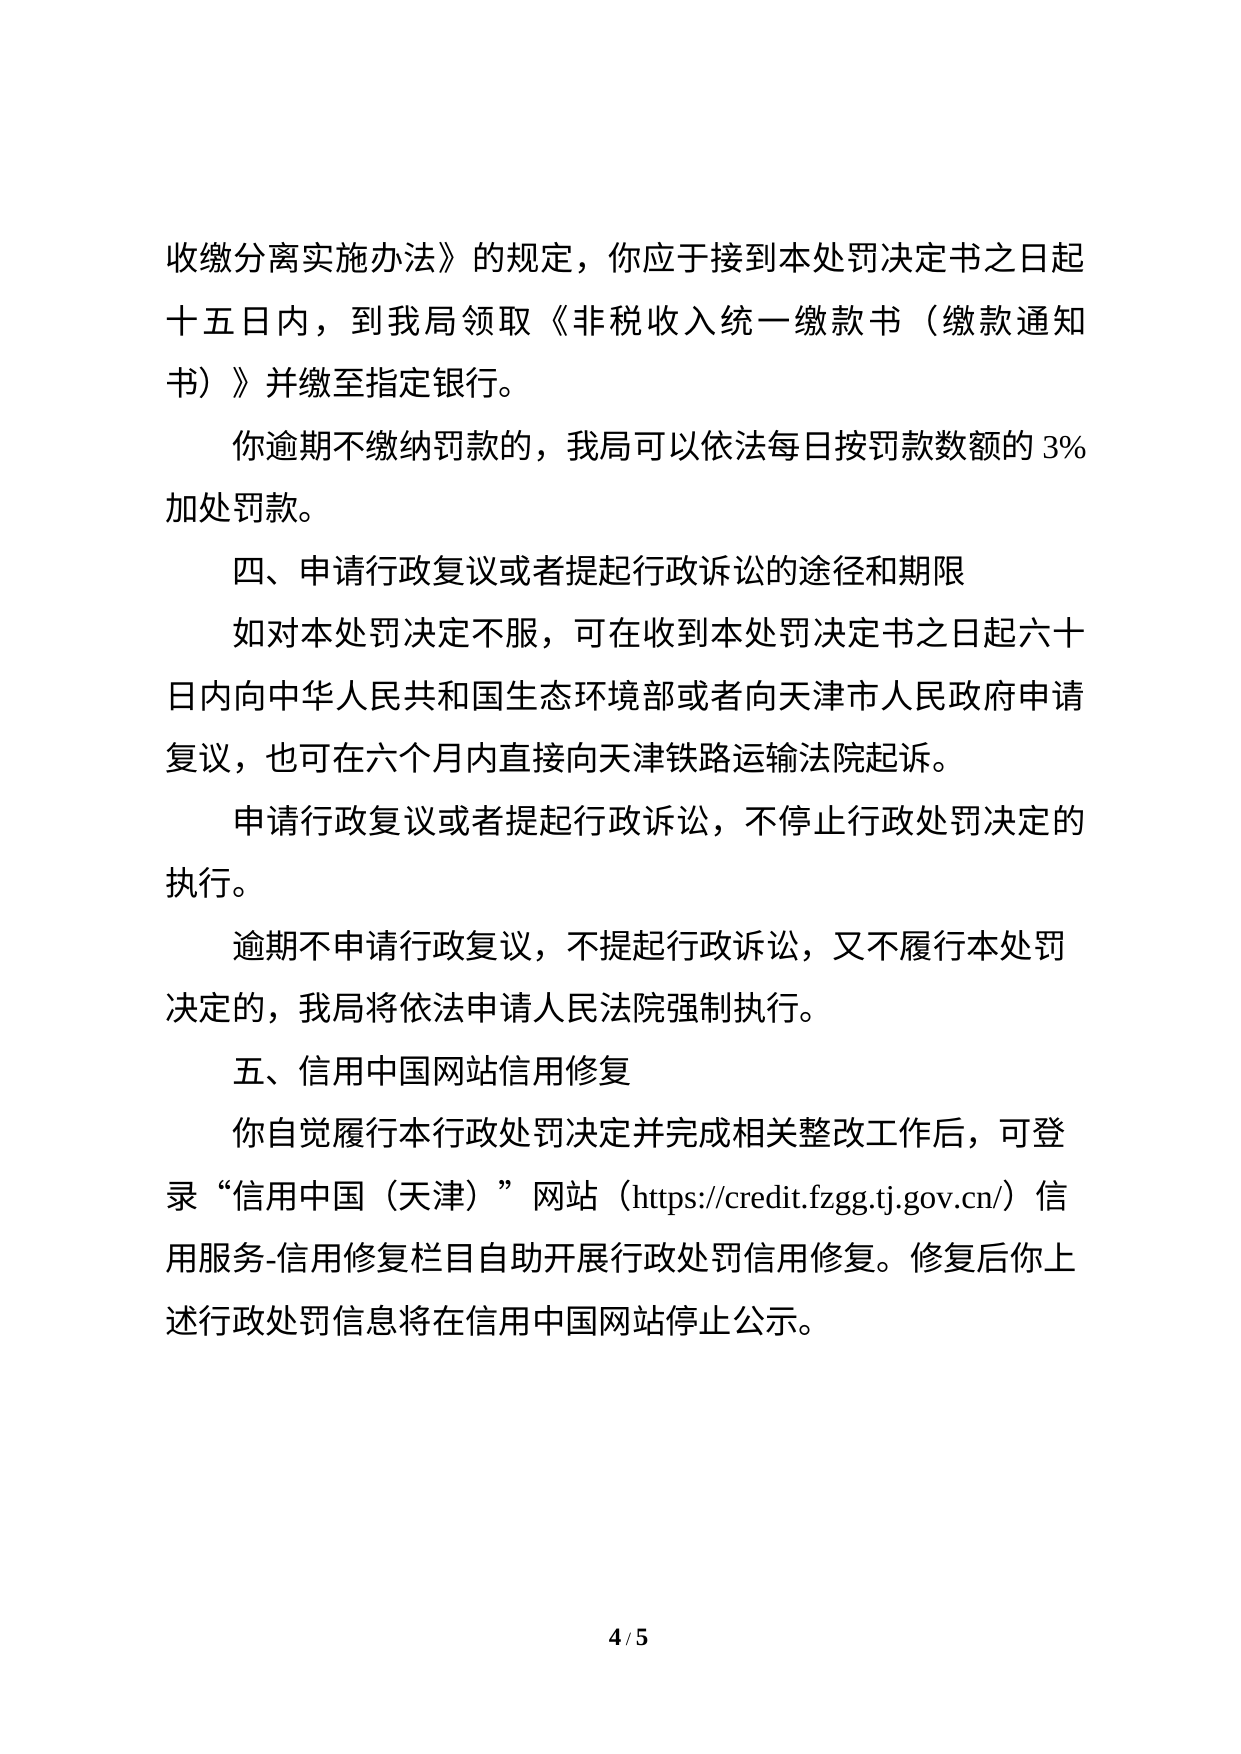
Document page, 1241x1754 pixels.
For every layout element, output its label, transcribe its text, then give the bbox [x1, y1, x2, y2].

text 申请行政复议或者提起行政诉讼，不停止行政处罚决定的执行。 [165, 783, 1087, 908]
text 四、申请行政复议或者提起行政诉讼的途径和期限 [165, 533, 1087, 596]
text 如对本处罚决定不服，可在收到本处罚决定书之日起六十日内向中华人民共和国生态环境部或者向天津市人民政府申请复议，也可在六个月内直接向天津铁路运输法院起诉。 [165, 596, 1087, 783]
text 逾期不申请行政复议，不提起行政诉讼，又不履行本处罚决定的，我局将依法申请人民法院强制执行。 [165, 908, 1087, 1033]
text 五、信用中国网站信用修复 [165, 1033, 1087, 1096]
text 你逾期不缴纳罚款的，我局可以依法每日按罚款数额的3%加处罚款。 [165, 408, 1087, 533]
text 你自觉履行本行政处罚决定并完成相关整改工作后，可登录“信用中国（天津）”网站（https://credit.fzgg.tj.gov.cn/）信用服务-信用修复栏目自助开展行政处罚信用修复。修复后你上述行政处罚信息将在信用中国网站停止公示。 [165, 1096, 1087, 1346]
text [165, 221, 1087, 408]
